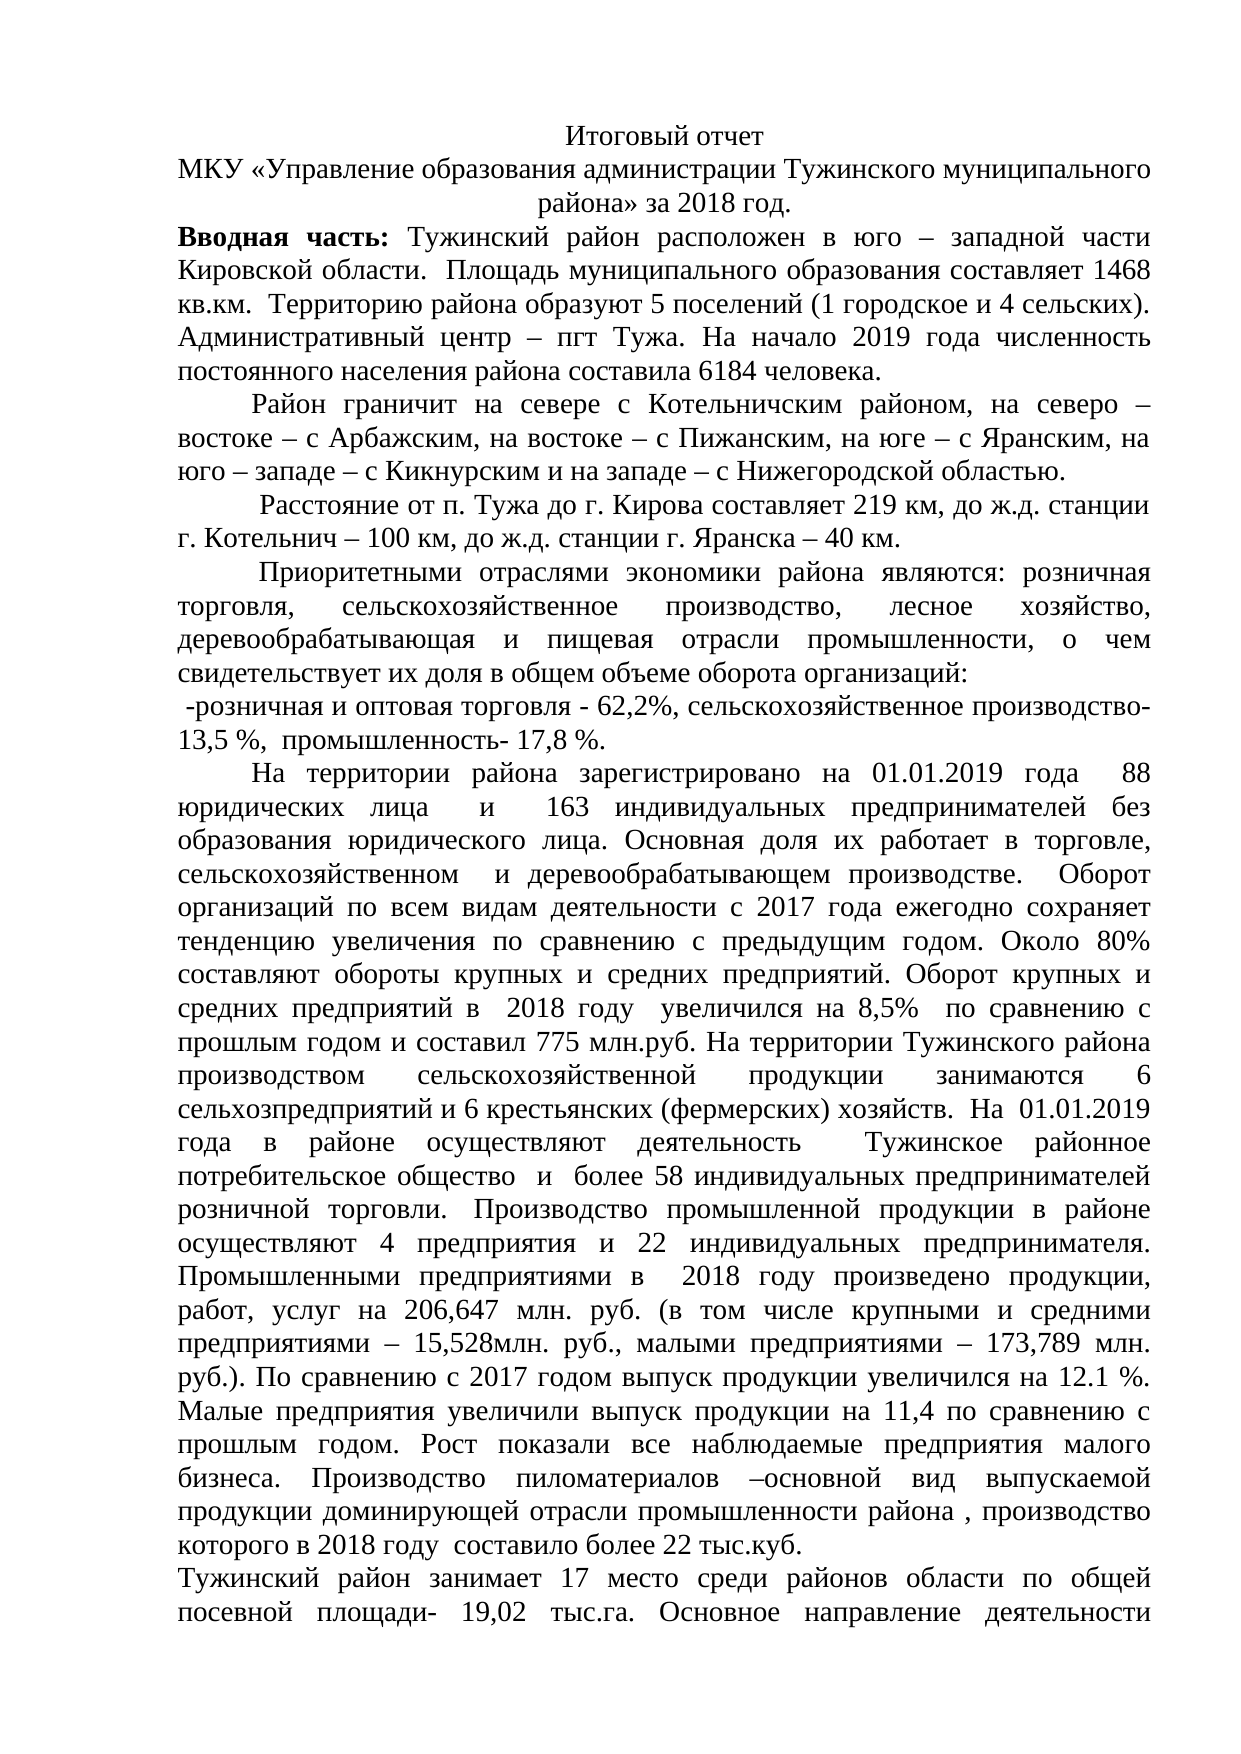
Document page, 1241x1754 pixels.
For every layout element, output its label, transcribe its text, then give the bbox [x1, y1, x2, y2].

text -розничная и оптовая торговля - 62,2%, сельскохозяйственное производство-13,5 %, промышленность- 17,8 %. [177, 688, 1152, 755]
text На территории района зарегистрировано на 01.01.2019 года 88 юридических лица и 163 индивидуальных предпринимателей без образования юридического лица. Основная доля их работает в торговле, сельскохозяйственном и деревообрабатывающем производстве. Оборот организаций по всем видам деятельности с 2017 года ежегодно сохраняет тенденцию увеличения по сравнению с предыдущим годом. Около 80% составляют обороты крупных и средних предприятий. Оборот крупных и средних предприятий в 2018 году увеличился на 8,5% по сравнению с прошлым годом и составил 775 млн.руб. На территории Тужинского района производством сельскохозяйственной продукции занимаются 6 сельхозпредприятий и 6 крестьянских (фермерских) хозяйств. На 01.01.2019 года в районе осуществляют деятельность Тужинское районное потребительское общество и более 58 индивидуальных предпринимателей розничной торговли. Производство промышленной продукции в районе осуществляют 4 предприятия и 22 индивидуальных предпринимателя. Промышленными предприятиями в 2018 году произведено продукции, работ, услуг на 206,647 млн. руб. (в том числе крупными и средними предприятиями – 15,528млн. руб., малыми предприятиями – 173,789 млн. руб.). По сравнению с 2017 годом выпуск продукции увеличился на 12.1 %. Малые предприятия увеличили выпуск продукции на 11,4 по сравнению с прошлым годом. Рост показали все наблюдаемые предприятия малого бизнеса. Производство пиломатериалов –основной вид выпускаемой продукции доминирующей отрасли промышленности района , производство которого в 2018 году составило более 22 тыс.куб. [177, 755, 1152, 1560]
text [177, 1560, 1152, 1627]
text Расстояние от п. Тужа до г. Кирова составляет 219 км, до ж.д. станции г. Котельнич – 100 км, до ж.д. станции г. Яранска – 40 км. [177, 487, 1152, 554]
text Вводная часть: Тужинский район расположен в юго – западной части Кировской области. Площадь муниципального образования составляет 1468 кв.км. Территорию района образуют 5 поселений (1 городское и 4 сельских). Административный центр – пгт Тужа. На начало 2019 года численность постоянного населения района составила 6184 человека. [177, 219, 1152, 386]
text Итоговый отчет [177, 118, 1152, 152]
text МКУ «Управление образования администрации Тужинского муниципального района» за 2018 год. [177, 152, 1152, 219]
text Приоритетными отраслями экономики района являются: розничная торговля, сельскохозяйственное производство, лесное хозяйство, деревообрабатывающая и пищевая отрасли промышленности, о чем свидетельствует их доля в общем объеме оборота организаций: [177, 554, 1152, 688]
text Район граничит на севере с Котельничским районом, на северо – востоке – с Арбажским, на востоке – с Пижанским, на юге – с Яранским, на юго – западе – с Кикнурским и на западе – с Нижегородской областью. [177, 386, 1152, 487]
